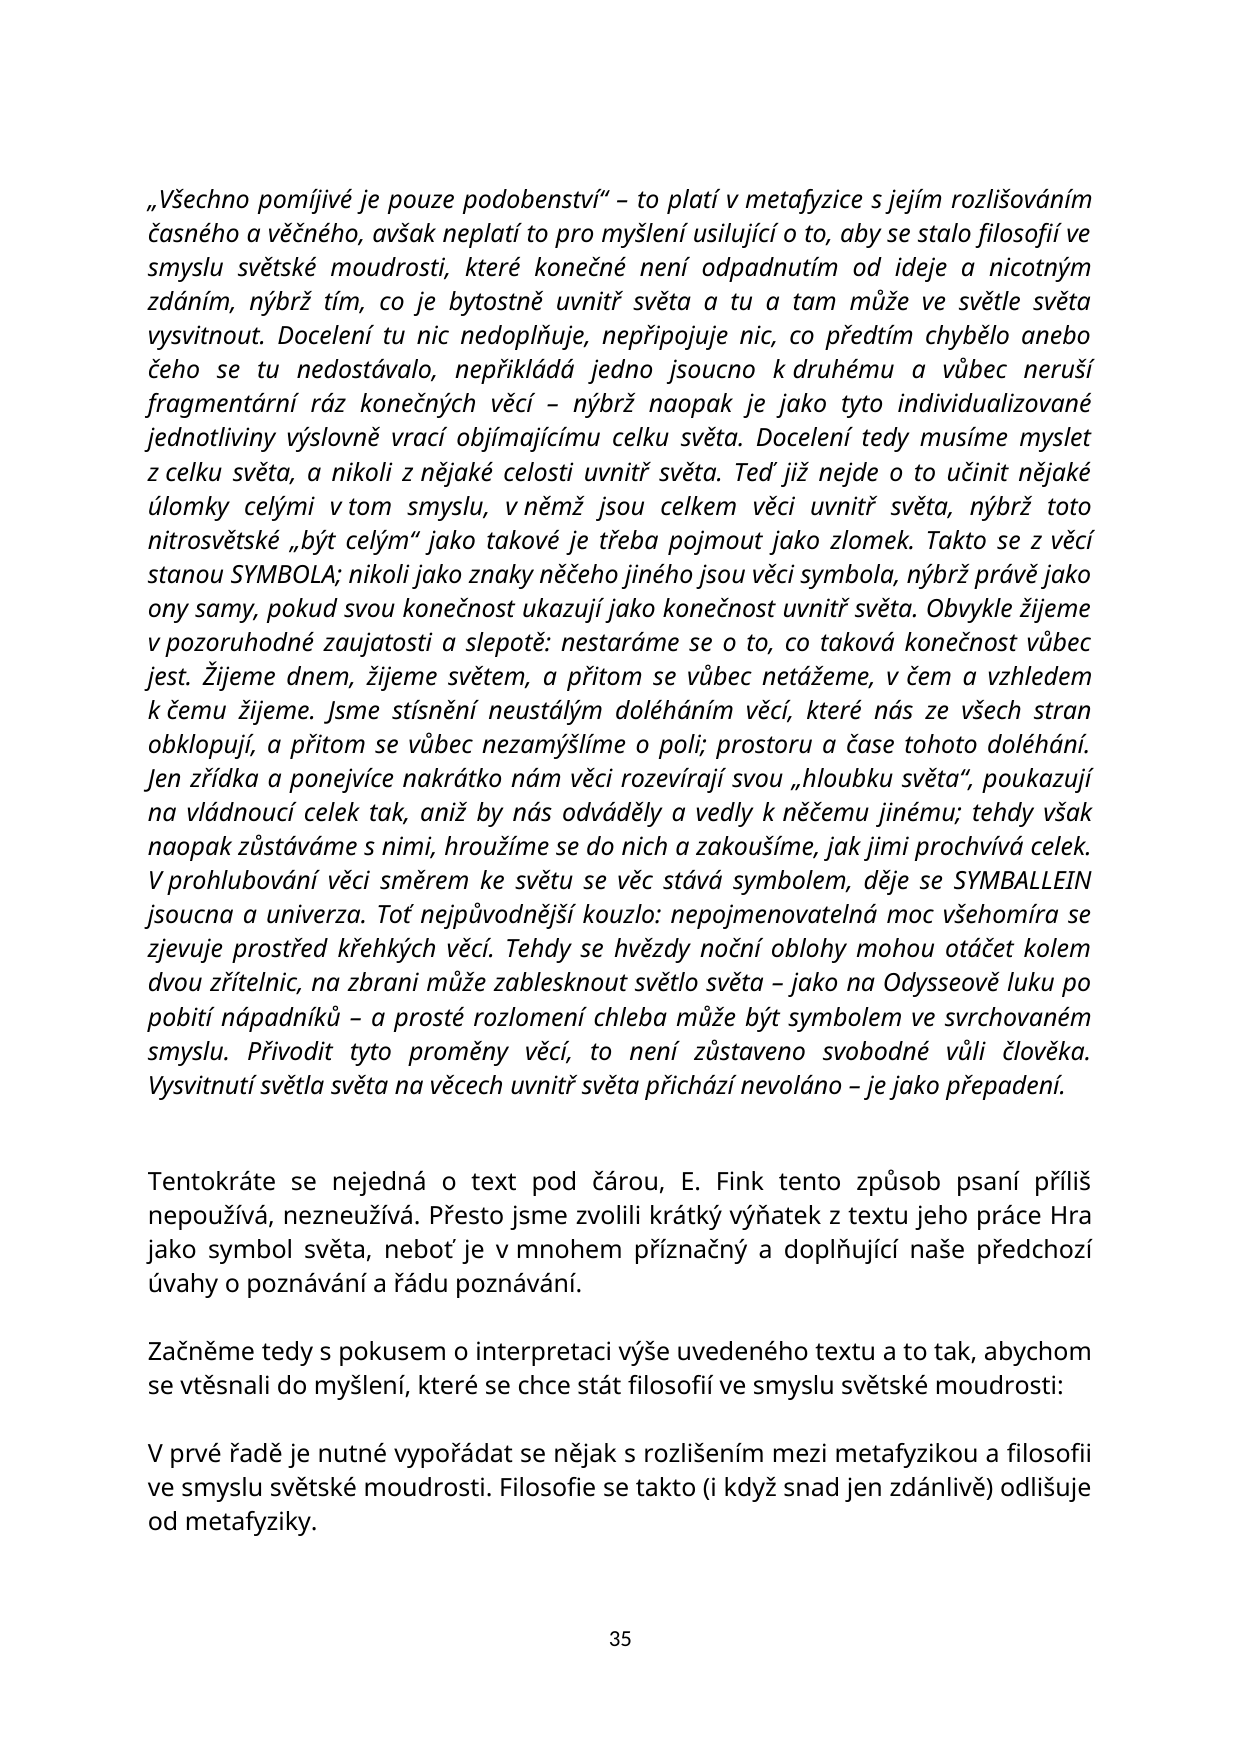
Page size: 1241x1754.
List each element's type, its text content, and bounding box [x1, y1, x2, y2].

text Tentokráte se nejedná o text pod čárou, E. Fink tento způsob psaní příliš nepoužívá, nezneužívá. Přesto jsme zvolili krátký výňatek z textu jeho práce Hra jako symbol světa, neboť je v mnohem příznačný a doplňující naše předchozí úvahy o poznávání a řádu poznávání. [148, 1163, 1093, 1300]
text Začněme tedy s pokusem o interpretaci výše uvedeného textu a to tak, abychom se vtěsnali do myšlení, které se chce stát filosofií ve smyslu světské moudrosti: [148, 1334, 1093, 1402]
text „Všechno pomíjivé je pouze podobenství“ – to platí v metafyzice s jejím rozlišováním časného a věčného, avšak neplatí to pro myšlení usilující o to, aby se stalo filosofií ve smyslu světské moudrosti, které konečné není odpadnutím od ideje a nicotným zdáním, nýbrž tím, co je bytostně uvnitř světa a tu a tam může ve světle světa vysvitnout. Docelení tu nic nedoplňuje, nepřipojuje nic, co předtím chybělo anebo čeho se tu nedostávalo, nepřikládá jedno jsoucno k druhému a vůbec neruší fragmentární ráz konečných věcí – nýbrž naopak je jako tyto individualizované jednotliviny výslovně vrací objímajícímu celku světa. Docelení tedy musíme myslet z celku světa, a nikoli z nějaké celosti uvnitř světa. Teď již nejde o to učinit nějaké úlomky celými v tom smyslu, v němž jsou celkem věci uvnitř světa, nýbrž toto nitrosvětské „být celým“ jako takové je třeba pojmout jako zlomek. Takto se z věcí stanou SYMBOLA; nikoli jako znaky něčeho jiného jsou věci symbola, nýbrž právě jako ony samy, pokud svou konečnost ukazují jako konečnost uvnitř světa. Obvykle žijeme v pozoruhodné zaujatosti a slepotě: nestaráme se o to, co taková konečnost vůbec jest. Žijeme dnem, žijeme světem, a přitom se vůbec netážeme, v čem a vzhledem k čemu žijeme. Jsme stísnění neustálým doléháním věcí, které nás ze všech stran obklopují, a přitom se vůbec nezamýšlíme o poli; prostoru a čase tohoto doléhání. Jen zřídka a ponejvíce nakrátko nám věci rozevírají svou „hloubku světa“, poukazují na vládnoucí celek tak, aniž by nás odváděly a vedly k něčemu jinému; tehdy však naopak zůstáváme s nimi, hroužíme se do nich a zakoušíme, jak jimi prochvívá celek. V prohlubování věci směrem ke světu se věc stává symbolem, děje se SYMBALLEIN jsoucna a univerza. Toť nejpůvodnější kouzlo: nepojmenovatelná moc všehomíra se zjevuje prostřed křehkých věcí. Tehdy se hvězdy noční oblohy mohou otáčet kolem dvou zřítelnic, na zbrani může zablesknout světlo světa – jako na Odysseově luku po pobití nápadníků – a prosté rozlomení chleba může být symbolem ve svrchovaném smyslu. Přivodit tyto proměny věcí, to není zůstaveno svobodné vůli člověka. Vysvitnutí světla světa na věcech uvnitř světa přichází nevoláno – je jako přepadení. [148, 182, 1093, 1101]
text V prvé řadě je nutné vypořádat se nějak s rozlišením mezi metafyzikou a filosofii ve smyslu světské moudrosti. Filosofie se takto (i když snad jen zdánlivě) odlišuje od metafyziky. [148, 1436, 1093, 1538]
